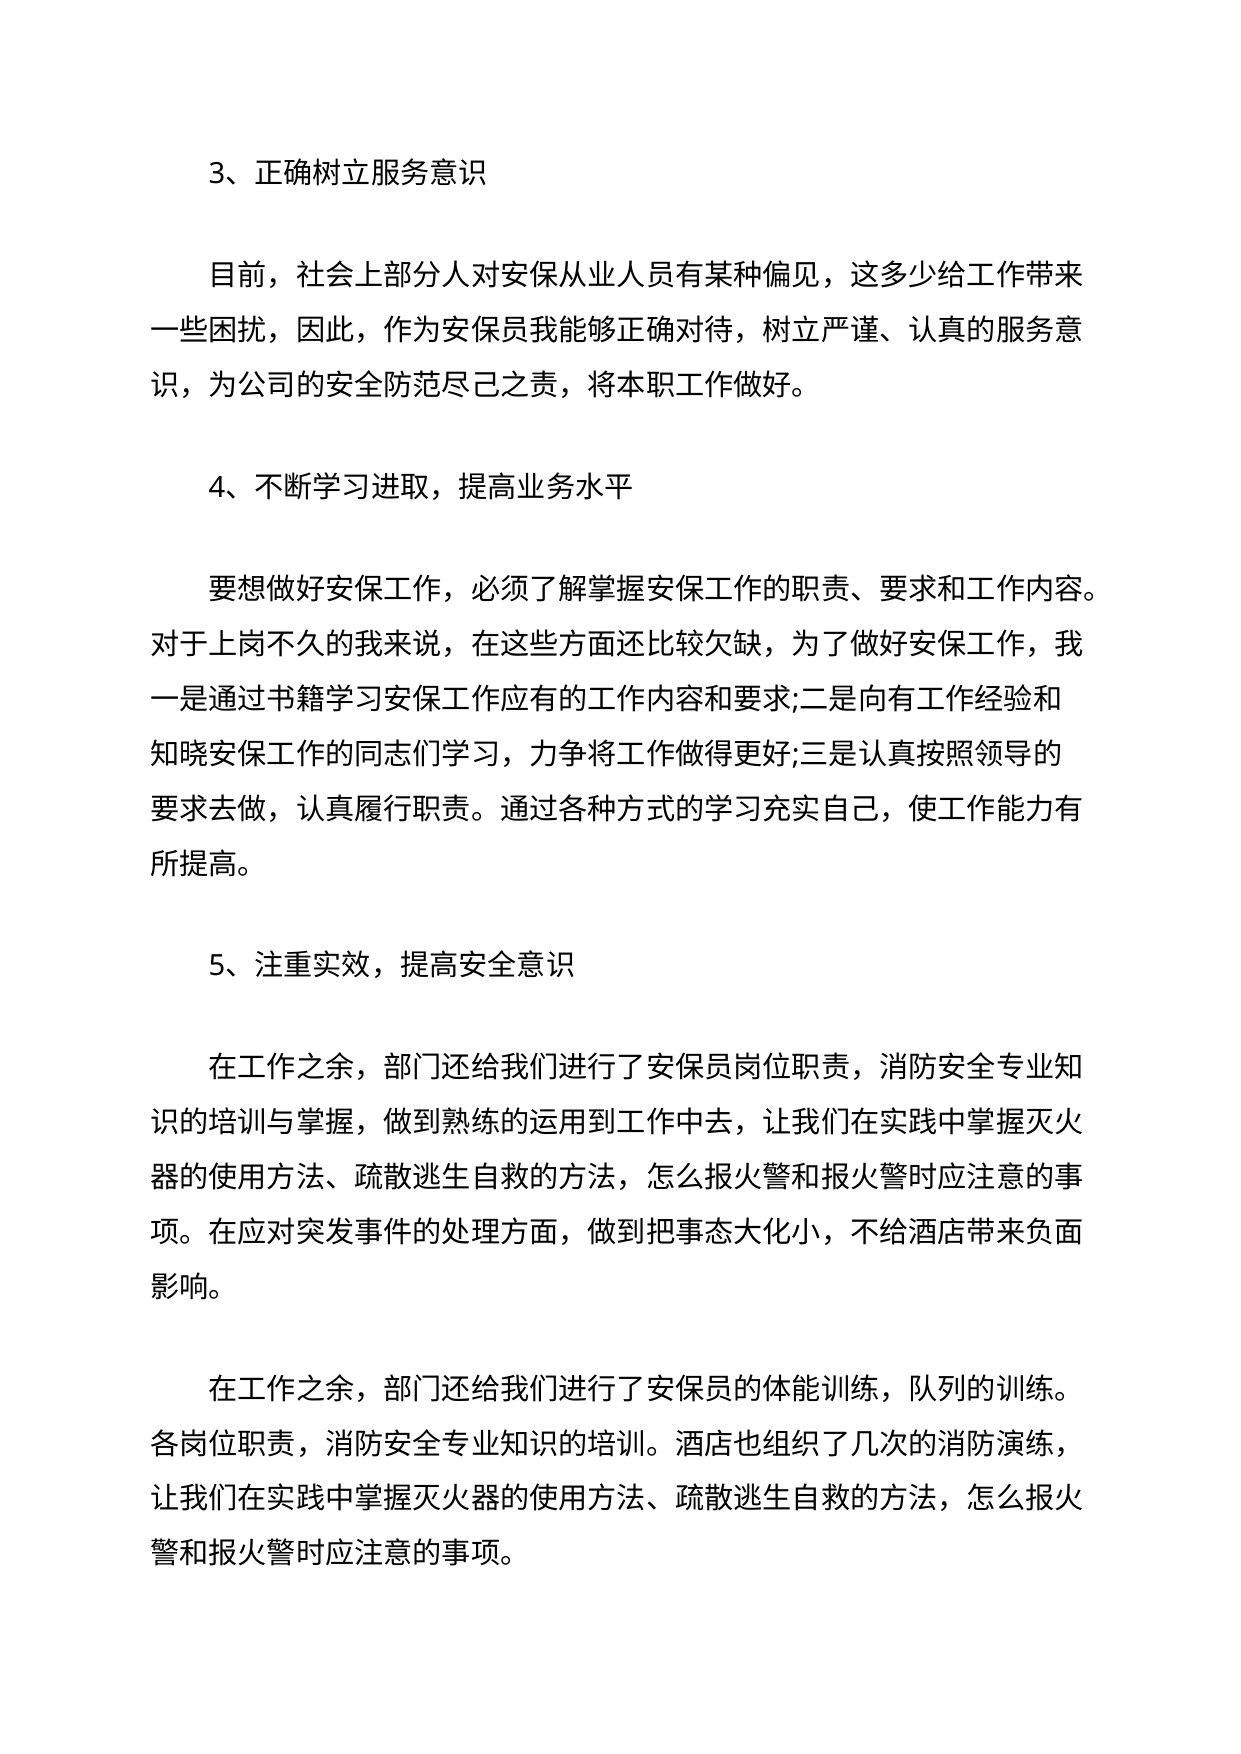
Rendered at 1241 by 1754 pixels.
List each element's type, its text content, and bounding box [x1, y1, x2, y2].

text 目前，社会上部分人对安保从业人员有某种偏见，这多少给工作带来一些困扰，因此，作为安保员我能够正确对待，树立严谨、认真的服务意识，为公司的安全防范尽己之责，将本职工作做好。 [150, 252, 1090, 404]
text 5、注重实效，提高安全意识 [150, 942, 1090, 984]
text 4、不断学习进取，提高业务水平 [150, 463, 1090, 506]
text 要想做好安保工作，必须了解掌握安保工作的职责、要求和工作内容。对于上岗不久的我来说，在这些方面还比较欠缺，为了做好安保工作，我一是通过书籍学习安保工作应有的工作内容和要求;二是向有工作经验和知晓安保工作的同志们学习，力争将工作做得更好;三是认真按照领导的要求去做，认真履行职责。通过各种方式的学习充实自己，使工作能力有所提高。 [150, 566, 1090, 882]
text 3、正确树立服务意识 [150, 150, 1090, 192]
text 在工作之余，部门还给我们进行了安保员岗位职责，消防安全专业知识的培训与掌握，做到熟练的运用到工作中去，让我们在实践中掌握灭火器的使用方法、疏散逃生自救的方法，怎么报火警和报火警时应注意的事项。在应对突发事件的处理方面，做到把事态大化小，不给酒店带来负面影响。 [150, 1044, 1090, 1306]
text 在工作之余，部门还给我们进行了安保员的体能训练，队列的训练。各岗位职责，消防安全专业知识的培训。酒店也组织了几次的消防演练，让我们在实践中掌握灭火器的使用方法、疏散逃生自救的方法，怎么报火警和报火警时应注意的事项。 [150, 1365, 1090, 1572]
